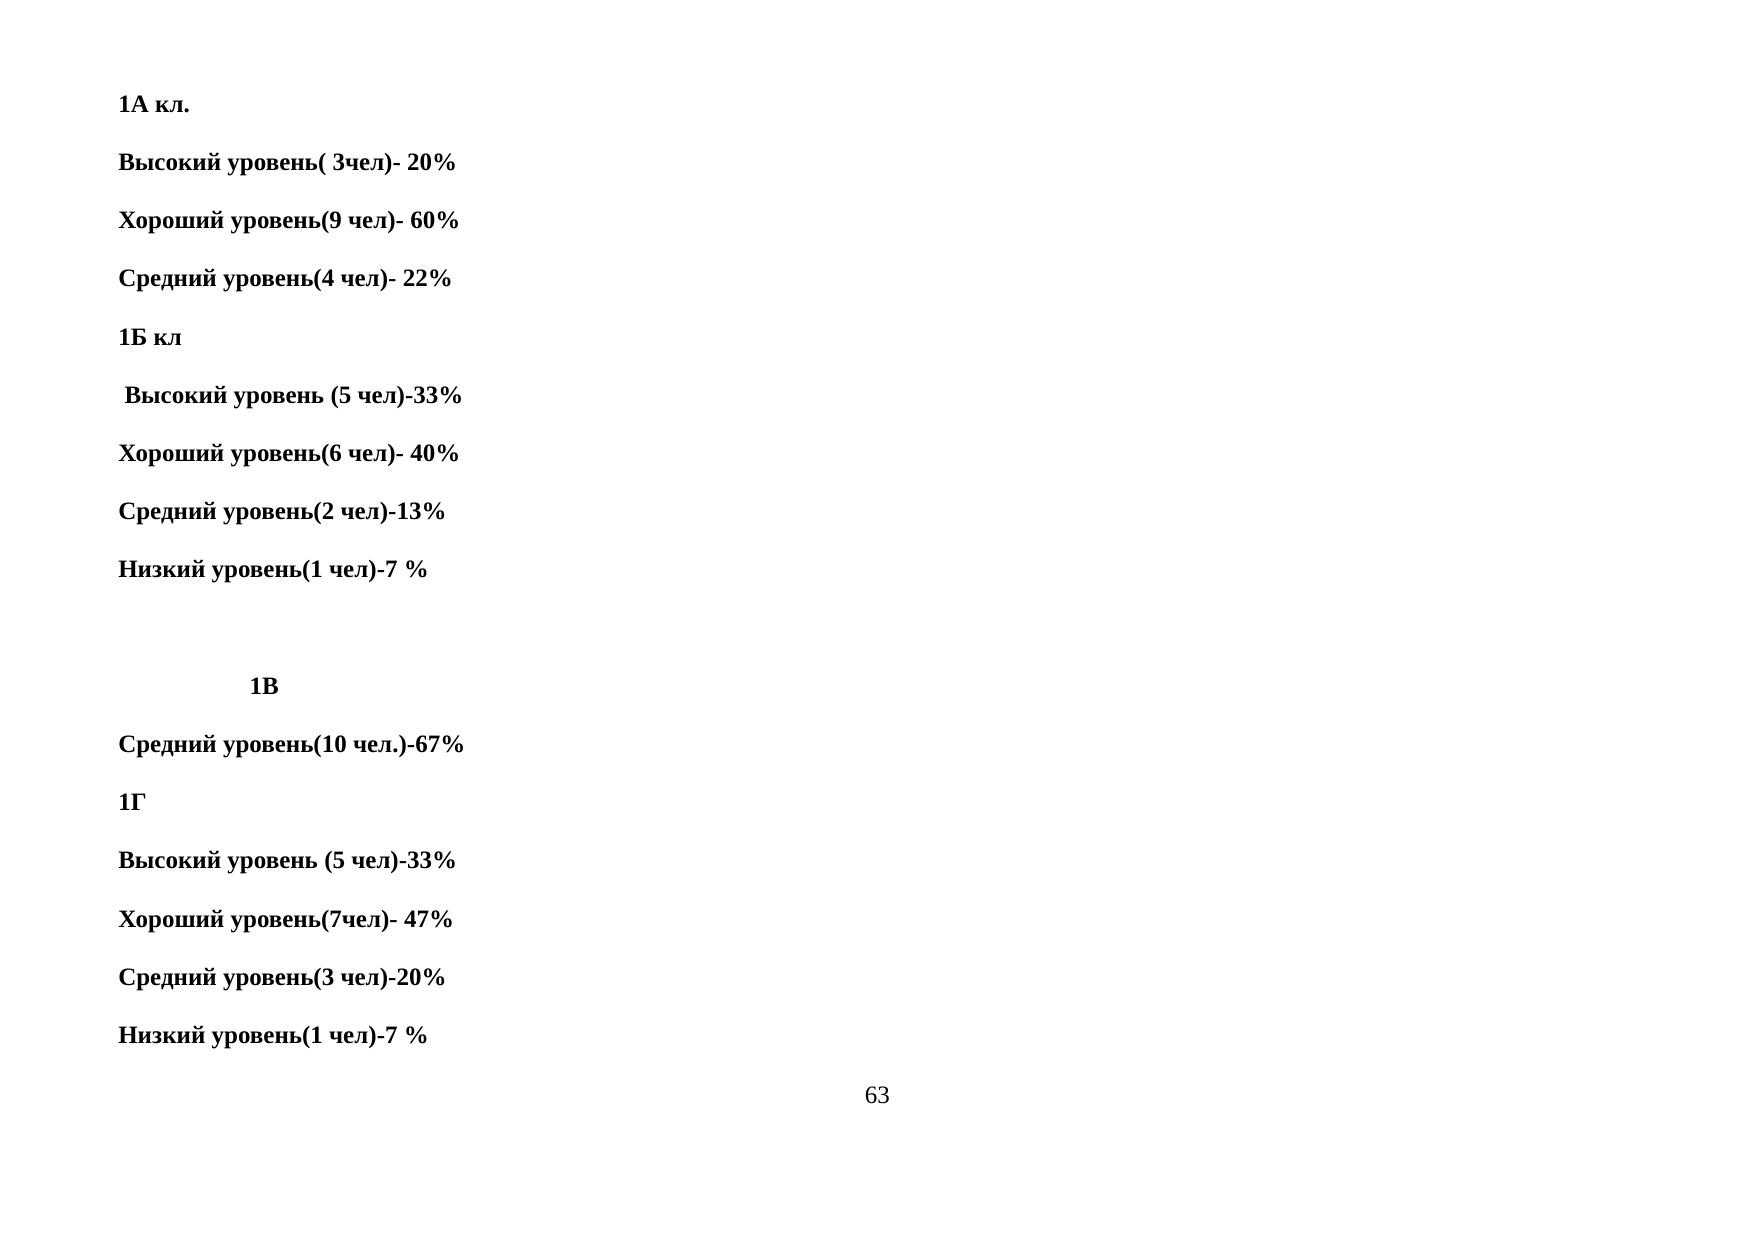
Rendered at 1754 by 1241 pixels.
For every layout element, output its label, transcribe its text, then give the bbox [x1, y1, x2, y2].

text Хороший уровень(9 чел)- 60% [118, 205, 1636, 234]
text Средний уровень(2 чел)-13% [118, 496, 1636, 525]
text 1Г [118, 787, 1636, 816]
text Высокий уровень( 3чел)- 20% [118, 147, 1636, 176]
text Высокий уровень (5 чел)-33% [118, 846, 1636, 874]
text Средний уровень(10 чел.)-67% [118, 729, 1636, 758]
text Низкий уровень(1 чел)-7 % [118, 554, 1636, 583]
text 1Б кл [118, 322, 1636, 350]
text Средний уровень(4 чел)- 22% [118, 263, 1636, 292]
text 1В [118, 671, 1636, 700]
text Хороший уровень(6 чел)- 40% [118, 438, 1636, 467]
text Хороший уровень(7чел)- 47% [118, 904, 1636, 933]
text Низкий уровень(1 чел)-7 % [118, 1020, 1636, 1049]
text 1А кл. [118, 89, 1636, 117]
text Средний уровень(3 чел)-20% [118, 962, 1636, 991]
text Высокий уровень (5 чел)-33% [118, 380, 1636, 408]
